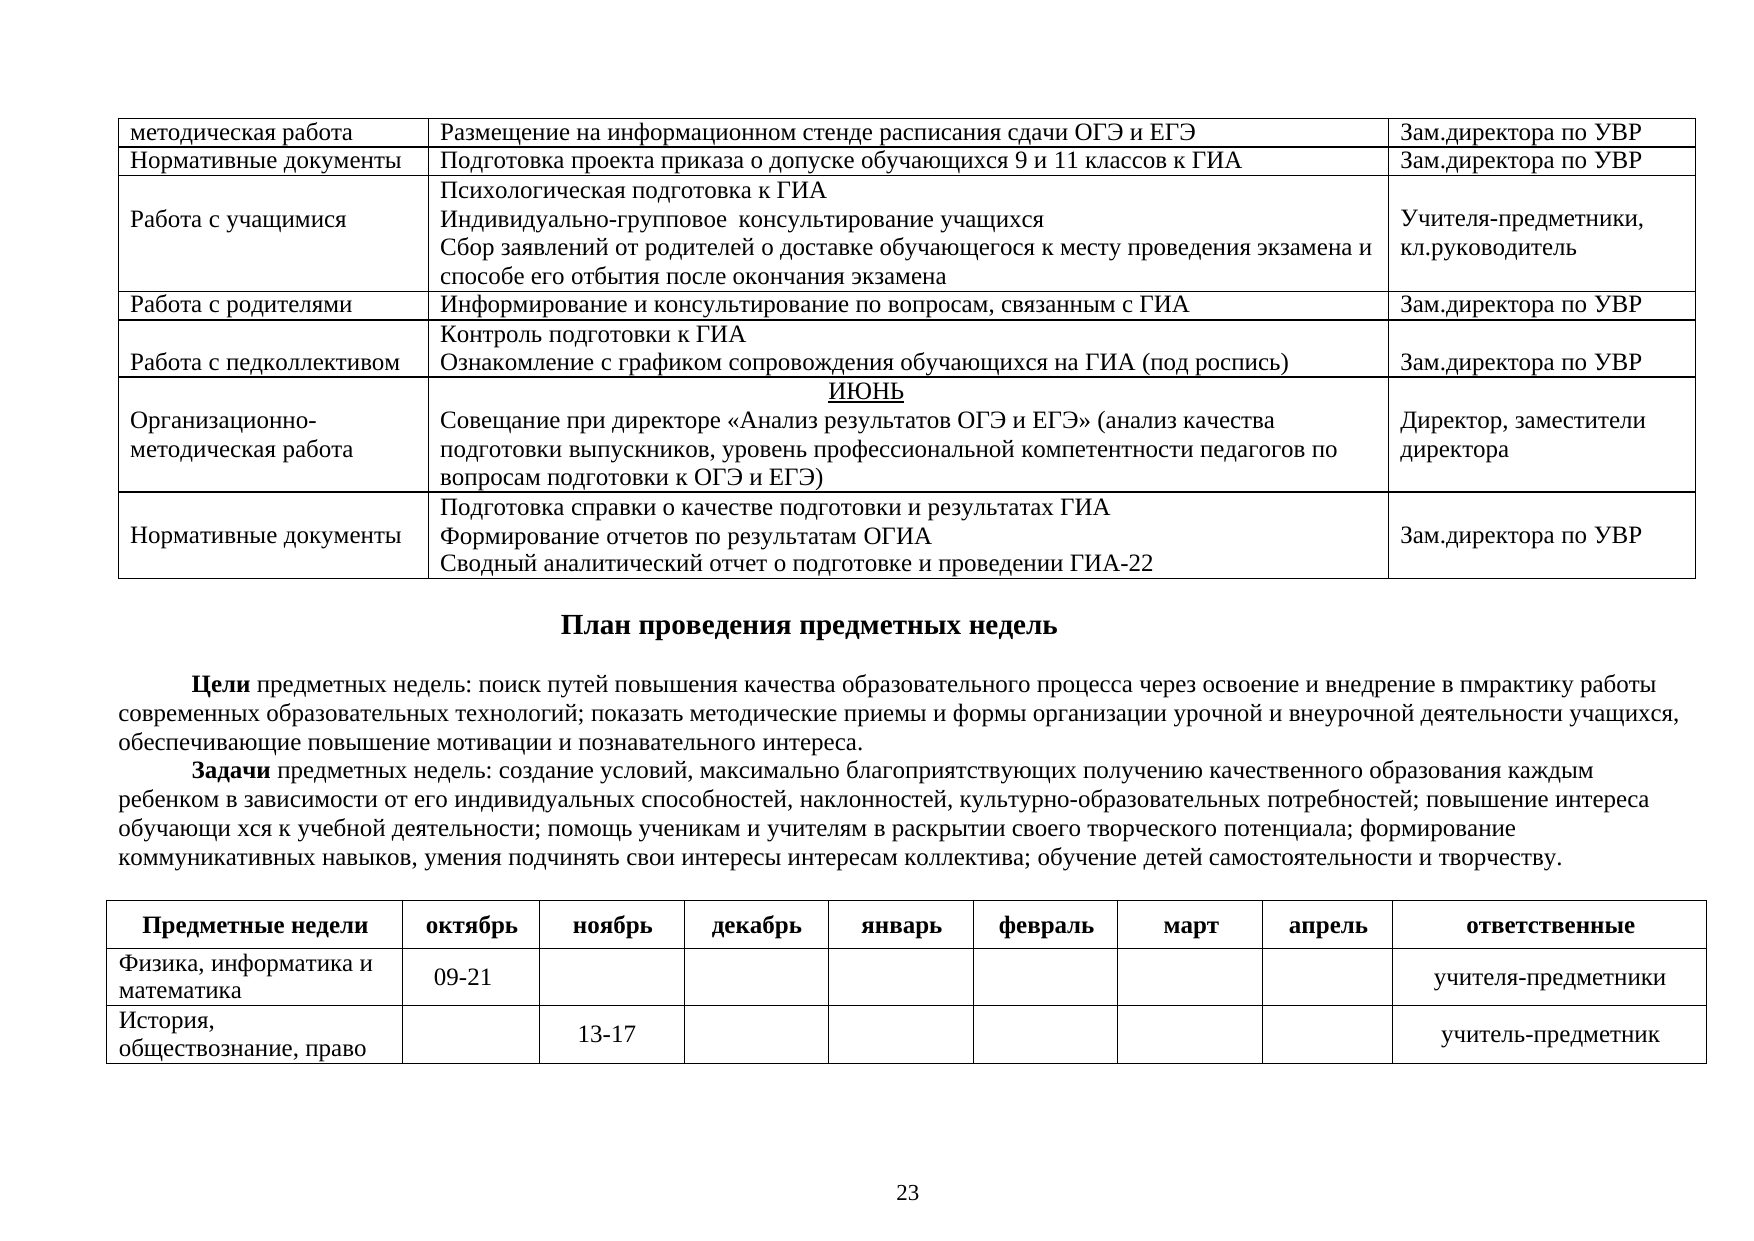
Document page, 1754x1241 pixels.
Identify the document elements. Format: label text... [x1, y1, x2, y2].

table_header Размещение на информационном стенде расписания сдачи ОГЭ и ЕГЭ [429, 119, 1388, 146]
table_cell [685, 949, 828, 1005]
table_cell [974, 1006, 1117, 1062]
table_cell 09-21 [403, 949, 539, 1005]
table_cell ИЮНЬ Совещание при директоре «Анализ результатов ОГЭ и ЕГЭ» (анализ качества подготовки выпускников, уровень профессиональной компетентности педагогов по вопросам подготовки к ОГЭ и ЕГЭ) [429, 378, 1388, 491]
table_header октябрь [403, 901, 539, 948]
table_header Зам.директора по УВР [1389, 119, 1695, 146]
table_header январь [829, 901, 973, 948]
table_header март [1118, 901, 1262, 948]
table_cell Зам.директора по УВР [1389, 148, 1695, 175]
table_cell [1118, 1006, 1262, 1062]
table_header методическая работа [119, 119, 428, 146]
table_header апрель [1263, 901, 1392, 948]
table_cell Зам.директора по УВР [1389, 321, 1695, 376]
table_cell Зам.директора по УВР [1389, 493, 1695, 578]
table_cell Работа с учащимися [119, 176, 428, 291]
table_cell Зам.директора по УВР [1389, 292, 1695, 319]
table_cell учителя-предметники [1393, 949, 1706, 1005]
table_cell [685, 1006, 828, 1062]
table_cell Организационно- методическая работа [119, 378, 428, 491]
table_cell [829, 1006, 973, 1062]
table_cell Нормативные документы [119, 493, 428, 578]
table_header ответственные [1393, 901, 1706, 948]
table_header декабрь [685, 901, 828, 948]
table_cell 13-17 [540, 1006, 684, 1062]
table_cell Информирование и консультирование по вопросам, связанным с ГИА [429, 292, 1388, 319]
table_header ноябрь [540, 901, 684, 948]
table_header февраль [974, 901, 1117, 948]
table_cell учитель-предметник [1393, 1006, 1706, 1062]
table_cell История, обществознание, право [107, 1006, 402, 1062]
table_cell [1263, 1006, 1392, 1062]
text Задачи предметных недель: создание условий, максимально благоприятствующих получению качественного образования каждым ребенком в зависимости от его индивидуальных способностей, наклонностей, культурно-образовательных потребностей; повышение интереса обучающи хся к учебной деятельности; помощь ученикам и учителям в раскрытии своего творческого потенциала; формирование коммуникативных навыков, умения подчинять свои интересы интересам коллектива; обучение детей самостоятельности и творчеству. [118, 756, 1693, 871]
table_cell Учителя-предметники, кл.руководитель [1389, 176, 1695, 291]
table_cell [403, 1006, 539, 1062]
table_cell Директор, заместители директора [1389, 378, 1695, 491]
table_cell Работа с педколлективом [119, 321, 428, 376]
table_cell Физика, информатика и математика [107, 949, 402, 1005]
table_cell [829, 949, 973, 1005]
table_header Предметные недели [107, 901, 402, 948]
table_cell Работа с родителями [119, 292, 428, 319]
table_cell Контроль подготовки к ГИА Ознакомление с графиком сопровождения обучающихся на ГИА (под роспись) [429, 321, 1388, 376]
table_cell [1263, 949, 1392, 1005]
table_cell [974, 949, 1117, 1005]
subtitle План проведения предметных недель [561, 607, 1718, 641]
table_cell Подготовка справки о качестве подготовки и результатах ГИА Формирование отчетов по результатам ОГИА Сводный аналитический отчет о подготовке и проведении ГИА-22 [429, 493, 1388, 578]
table_cell [1118, 949, 1262, 1005]
text Цели предметных недель: поиск путей повышения качества образовательного процесса через освоение и внедрение в пмрактику работы современных образовательных технологий; показать методические приемы и формы организации урочной и внеурочной деятельности учащихся, обеспечивающие повышение мотивации и познавательного интереса. [118, 669, 1718, 756]
table_cell [540, 949, 684, 1005]
table_cell Нормативные документы [119, 148, 428, 175]
table_cell Подготовка проекта приказа о допуске обучающихся 9 и 11 классов к ГИА [429, 148, 1388, 175]
table_cell Психологическая подготовка к ГИА Индивидуально-групповое консультирование учащихся Сбор заявлений от родителей о доставке обучающегося к месту проведения экзамена и способе его отбытия после окончания экзамена [429, 176, 1388, 291]
